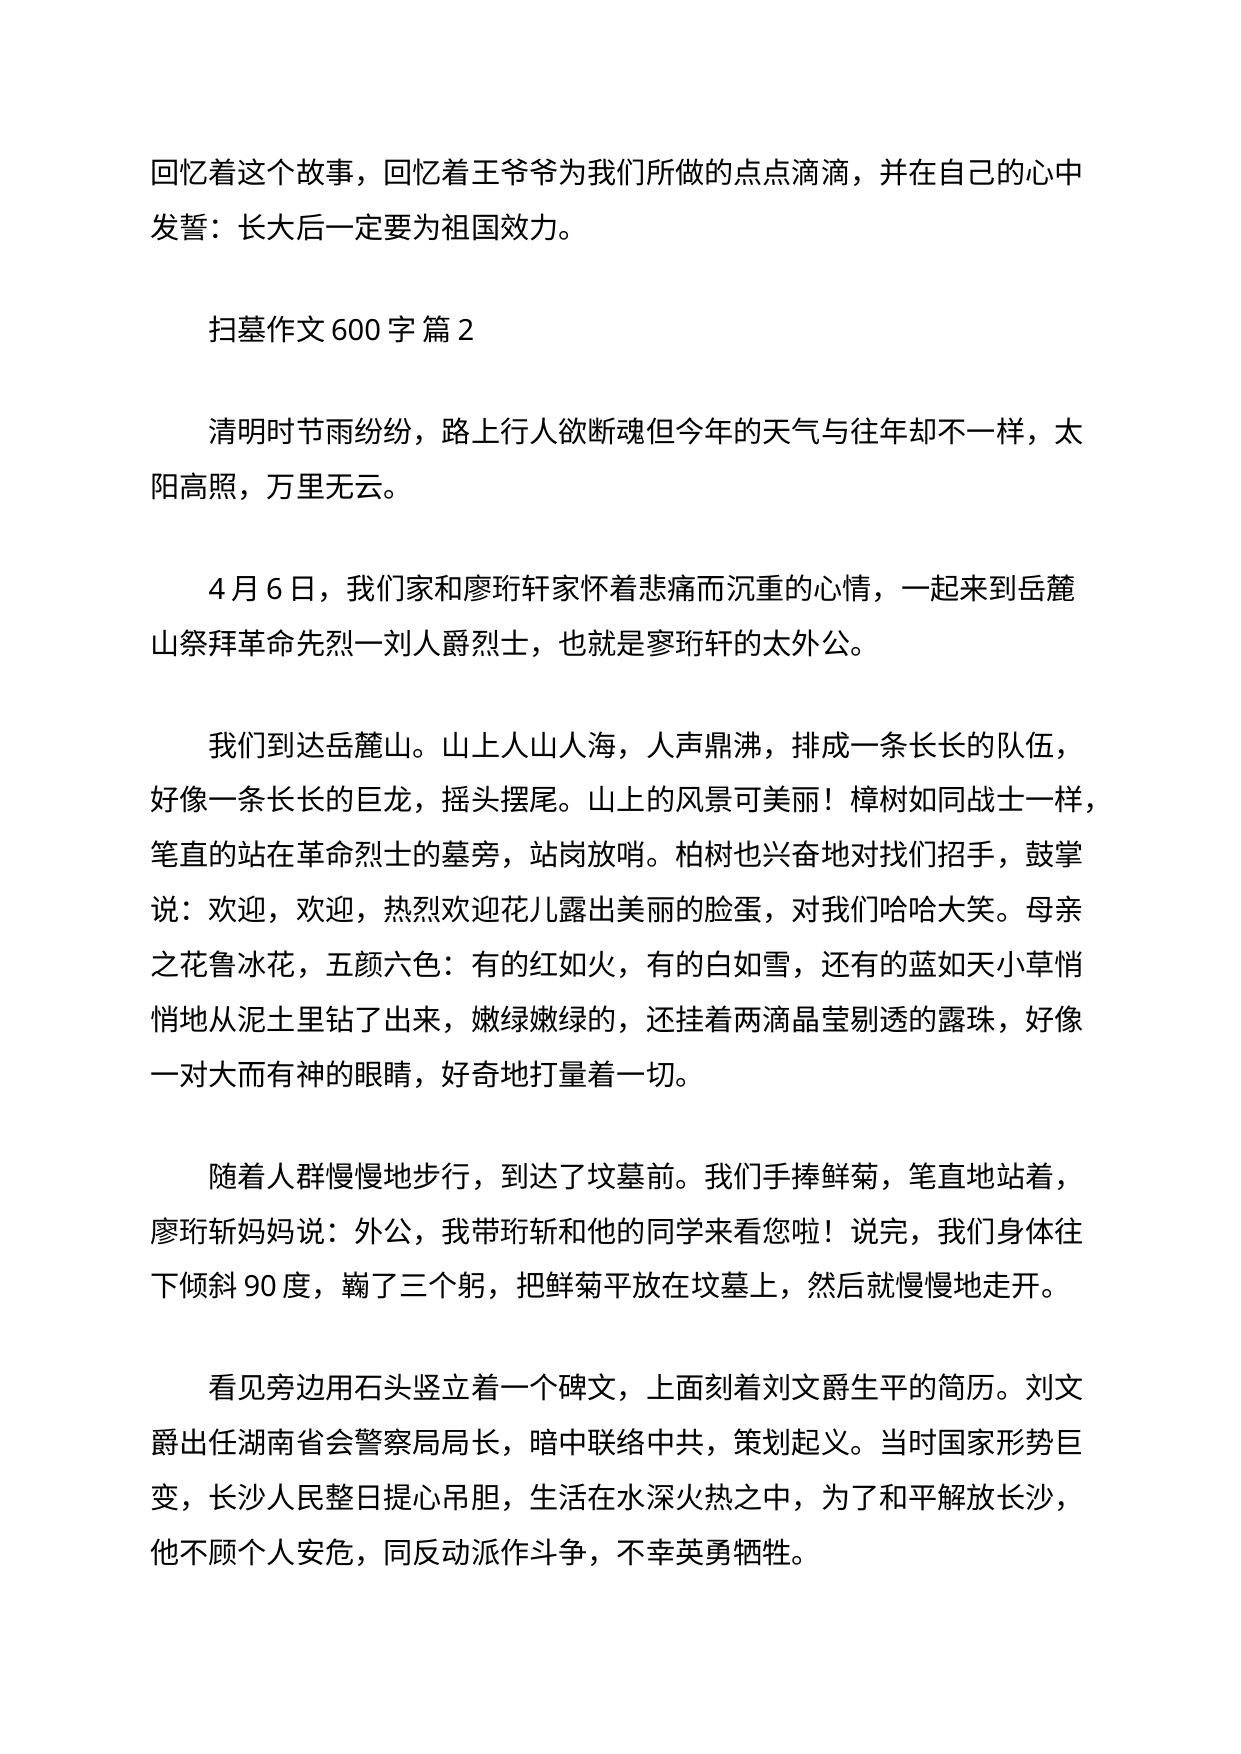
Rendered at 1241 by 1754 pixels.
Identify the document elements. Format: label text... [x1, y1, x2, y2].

text 看见旁边用石头竖立着一个碑文，上面刻着刘文爵生平的简历。刘文爵出任湖南省会警察局局长，暗中联络中共，策划起义。当时国家形势巨变，长沙人民整日提心吊胆，生活在水深火热之中，为了和平解放长沙，他不顾个人安危，同反动派作斗争，不幸英勇牺牲。 [150, 1365, 1090, 1572]
text 我们到达岳麓山。山上人山人海，人声鼎沸，排成一条长长的队伍，好像一条长长的巨龙，摇头摆尾。山上的风景可美丽！樟树如同战士一样，笔直的站在革命烈士的墓旁，站岗放哨。柏树也兴奋地对找们招手，鼓掌说：欢迎，欢迎，热烈欢迎花儿露出美丽的脸蛋，对我们哈哈大笑。母亲之花鲁冰花，五颜六色：有的红如火，有的白如雪，还有的蓝如天小草悄悄地从泥土里钻了出来，嫩绿嫩绿的，还挂着两滴晶莹剔透的露珠，好像一对大而有神的眼睛，好奇地打量着一切。 [150, 722, 1090, 1094]
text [150, 150, 1090, 247]
text 扫墓作文600字 篇2 [150, 307, 1090, 349]
text 清明时节雨纷纷，路上行人欲断魂但今年的天气与往年却不一样，太阳高照，万里无云。 [150, 409, 1090, 506]
text 4月6日，我们家和廖珩轩家怀着悲痛而沉重的心情，一起来到岳麓山祭拜革命先烈一刘人爵烈士，也就是寥珩轩的太外公。 [150, 565, 1090, 663]
text 随着人群慢慢地步行，到达了坟墓前。我们手捧鲜菊，笔直地站着，廖珩斩妈妈说：外公，我带珩斩和他的同学来看您啦！说完，我们身体往下倾斜90度，巈了三个躬，把鲜菊平放在坟墓上，然后就慢慢地走开。 [150, 1153, 1090, 1305]
